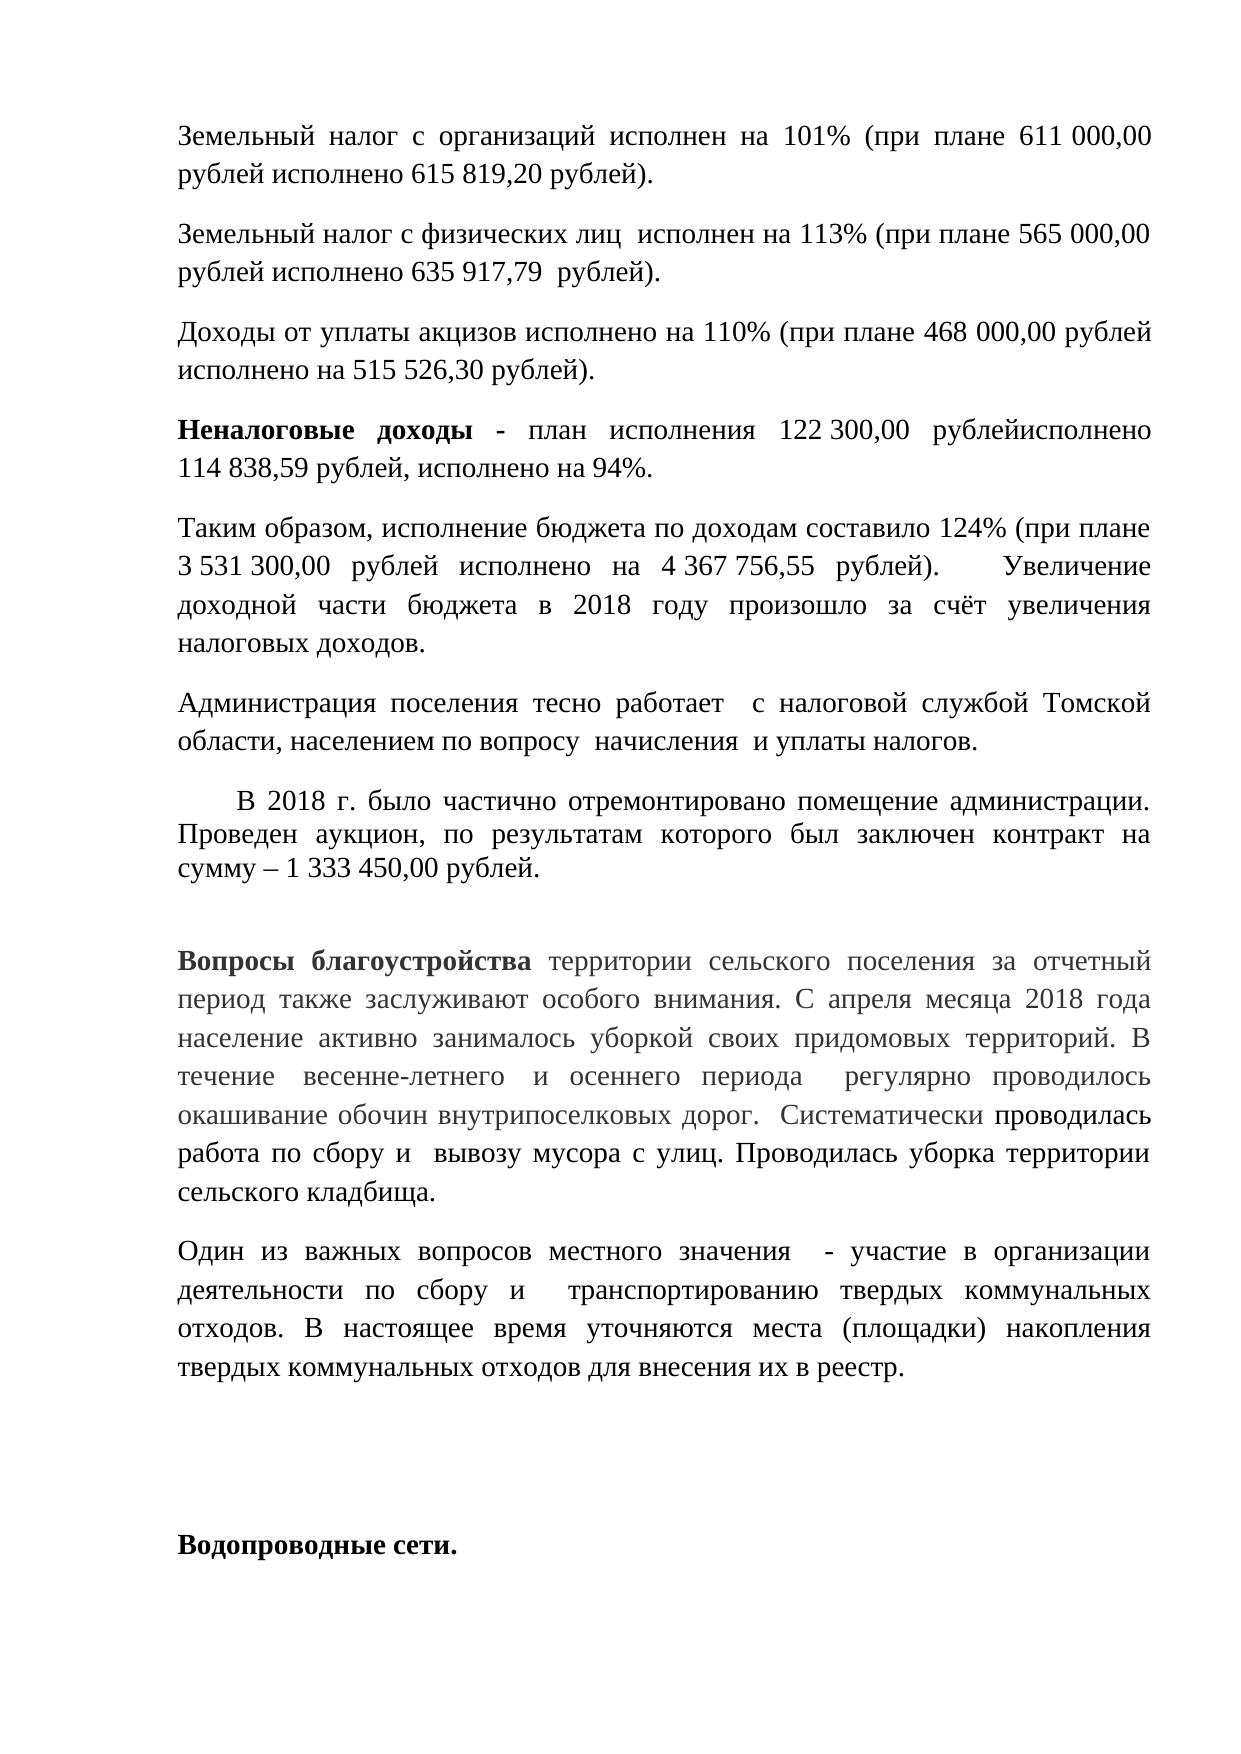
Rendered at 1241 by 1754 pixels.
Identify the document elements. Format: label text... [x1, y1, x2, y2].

text Таким образом, исполнение бюджета по доходам составило 124% (при плане 3 531 300,00 рублей исполнено на 4 367 756,55 рублей). Увеличение доходной части бюджета в 2018 году произошло за счёт увеличения налоговых доходов. [177, 510, 1152, 659]
text Земельный налог с физических лиц исполнен на 113% (при плане 565 000,00 рублей исполнено 635 917,79 рублей). [177, 216, 1152, 288]
text Вопросы благоустройства территории сельского поселения за отчетный период также заслуживают особого внимания. С апреля месяца 2018 года население активно занималось уборкой своих придомовых территорий. В течение весенне-летнего и осеннего периода регулярно проводилось окашивание обочин внутрипоселковых дорог. Систематически проводилась работа по сбору и вывозу мусора с улиц. Проводилась уборка территории сельского кладбища. [177, 943, 1152, 1207]
text Один из важных вопросов местного значения - участие в организации деятельности по сбору и транспортированию твердых коммунальных отходов. В настоящее время уточняются места (площадки) накопления твердых коммунальных отходов для внесения их в реестр. [177, 1233, 1152, 1382]
text Неналоговые доходы - план исполнения 122 300,00 рублейисполнено 114 838,59 рублей, исполнено на 94%. [177, 412, 1152, 484]
text Земельный налог с организаций исполнен на 101% (при плане 611 000,00 рублей исполнено 615 819,20 рублей). [177, 118, 1152, 190]
text Администрация поселения тесно работает с налоговой службой Томской области, населением по вопросу начисления и уплаты налогов. [177, 685, 1152, 757]
text Доходы от уплаты акцизов исполнено на 110% (при плане 468 000,00 рублей исполнено на 515 526,30 рублей). [177, 314, 1152, 386]
text Водопроводные сети. [177, 1527, 1152, 1561]
text В 2018 г. было частично отремонтировано помещение администрации. Проведен аукцион, по результатам которого был заключен контракт на сумму – 1 333 450,00 рублей. [177, 783, 1152, 883]
